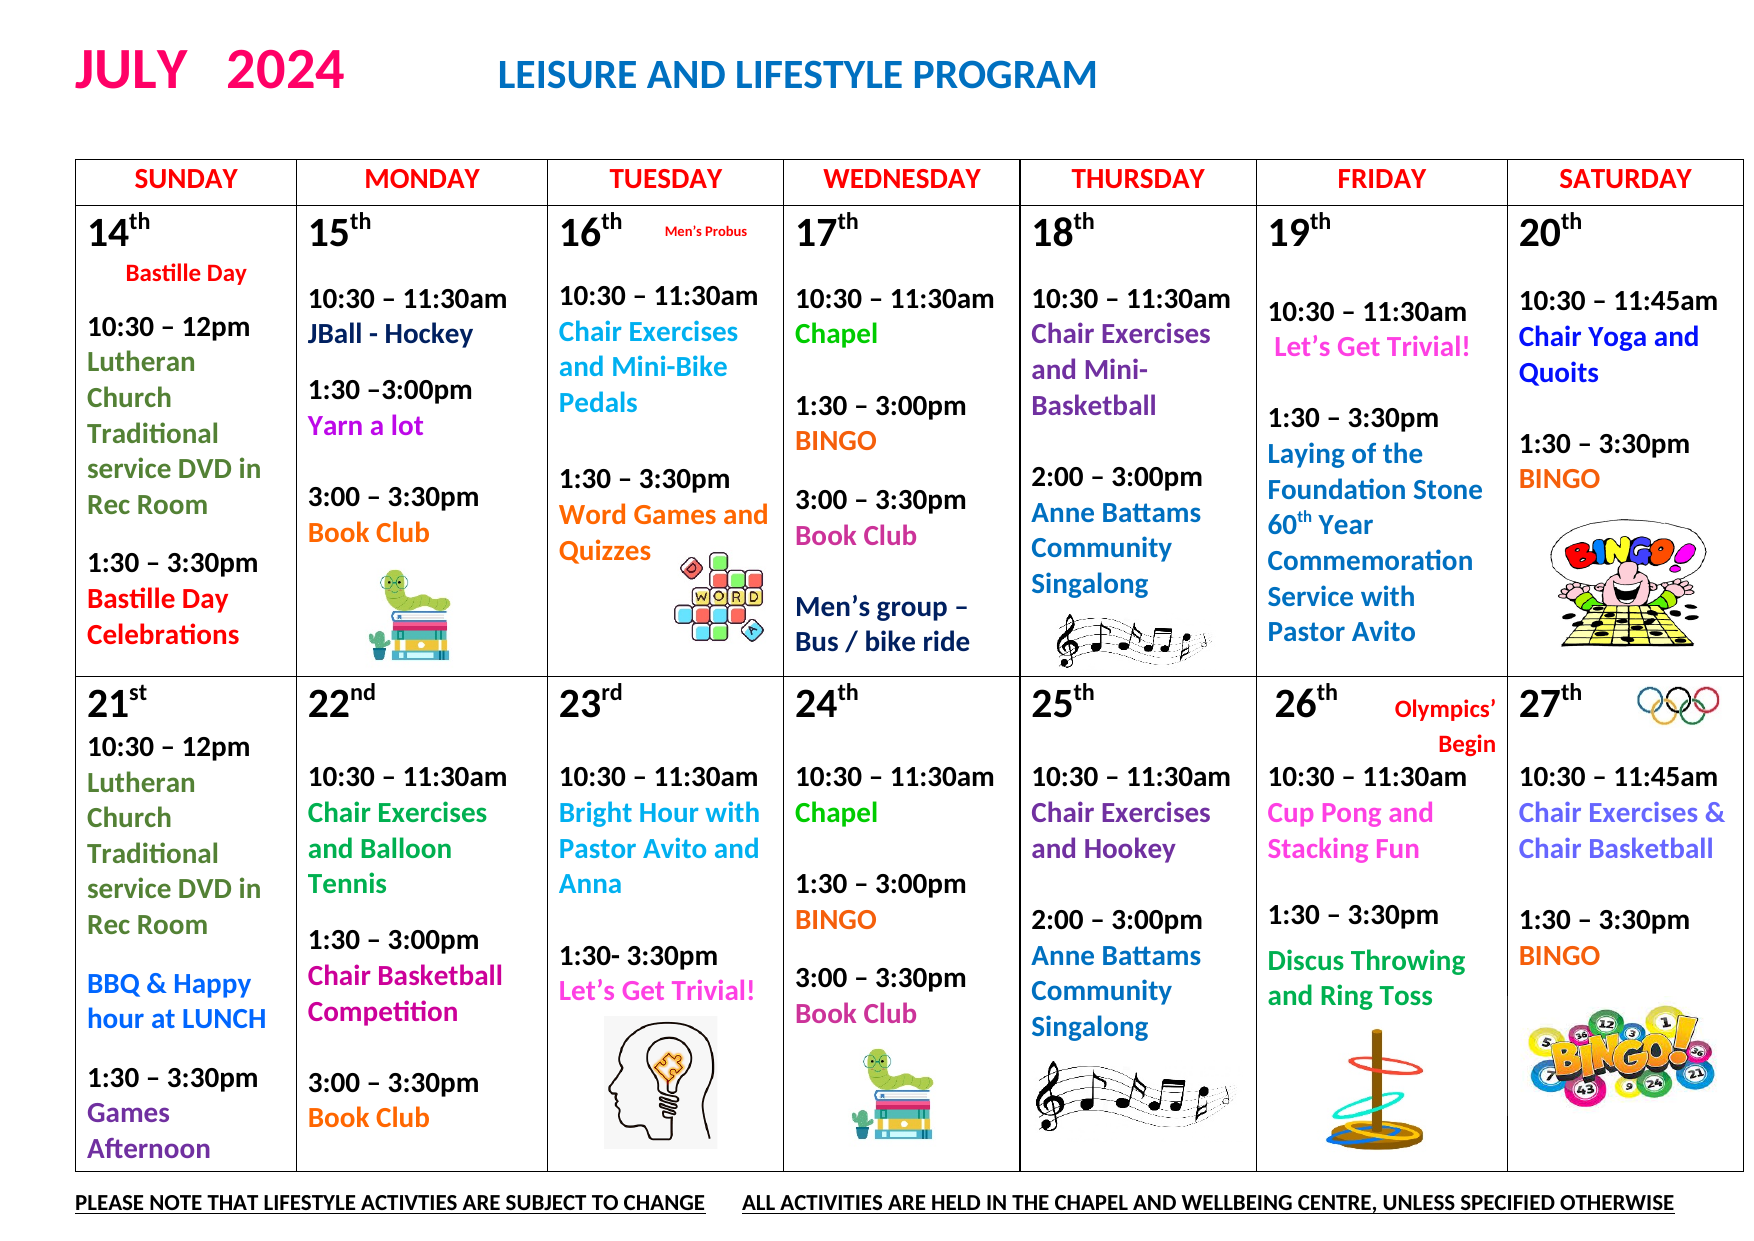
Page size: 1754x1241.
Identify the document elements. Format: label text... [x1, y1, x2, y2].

table_cell SUNDAY [76, 160, 296, 205]
table_cell 26th Olympics’ Begin 10:30 – 11:30am Cup Pong and Stacking Fun 1:30 – 3:30pm Discus Throwing and Ring Toss [1257, 677, 1507, 1171]
table_cell 20th 10:30 – 11:45am Chair Yoga and Quoits 1:30 – 3:30pm BINGO [1508, 206, 1743, 676]
table_cell 21st 10:30 – 12pm Lutheran Church Traditional service DVD in Rec Room BBQ & Happy hour at LUNCH 1:30 – 3:30pm Games Afternoon [76, 677, 296, 1171]
table_cell 14th Bastille Day 10:30 – 12pm Lutheran Church Traditional service DVD in Rec Room 1:30 – 3:30pm Bastille Day Celebrations [76, 206, 296, 676]
picture [1636, 684, 1722, 728]
picture [604, 1016, 718, 1149]
picture [1549, 519, 1708, 647]
picture [1029, 1060, 1243, 1142]
table_cell 17th 10:30 – 11:30am Chapel 1:30 – 3:00pm BINGO 3:00 – 3:30pm Book Club Men’s group – Bus / bike ride [784, 206, 1019, 676]
picture [1507, 996, 1735, 1116]
table_cell MONDAY [297, 160, 547, 205]
table_cell 15th 10:30 – 11:30am JBall - Hockey 1:30 –3:00pm Yarn a lot 3:00 – 3:30pm Book Club [297, 206, 547, 676]
table_cell 27th 10:30 – 11:45am Chair Exercises & Chair Basketball 1:30 – 3:30pm BINGO [1508, 677, 1743, 1171]
table_cell 23rd 10:30 – 11:30am Bright Hour with Pastor Avito and Anna 1:30- 3:30pm Let’s Get Trivial! [548, 677, 783, 1171]
picture [1051, 613, 1217, 676]
table_cell WEDNESDAY [784, 160, 1019, 205]
table_cell SATURDAY [1508, 160, 1743, 205]
table_cell 16th Men’s Probus 10:30 – 11:30am Chair Exercises and Mini-Bike Pedals 1:30 – 3:30pm Word Games and Quizzes [548, 206, 783, 676]
table_cell 25th 10:30 – 11:30am Chair Exercises and Hookey 2:00 – 3:00pm Anne Battams Community Singalong [1021, 677, 1256, 1171]
table_cell THURSDAY [1021, 160, 1256, 205]
picture [670, 545, 768, 645]
table_cell 18th 10:30 – 11:30am Chair Exercises and Mini-Basketball 2:00 – 3:00pm Anne Battams Community Singalong [1021, 206, 1256, 676]
table_cell 24th 10:30 – 11:30am Chapel 1:30 – 3:00pm BINGO 3:00 – 3:30pm Book Club [784, 677, 1019, 1171]
table_cell 19th 10:30 – 11:30am Let’s Get Trivial! 1:30 – 3:30pm Laying of the Foundation Stone 60th Year Commemoration Service with Pastor Avito [1257, 206, 1507, 676]
picture [837, 1036, 949, 1149]
table_cell 22nd 10:30 – 11:30am Chair Exercises and Balloon Tennis 1:30 – 3:00pm Chair Basketball Competition 3:00 – 3:30pm Book Club [297, 677, 547, 1171]
picture [1316, 1020, 1437, 1158]
picture [354, 558, 466, 670]
table_cell TUESDAY [548, 160, 783, 205]
table_cell FRIDAY [1257, 160, 1507, 205]
